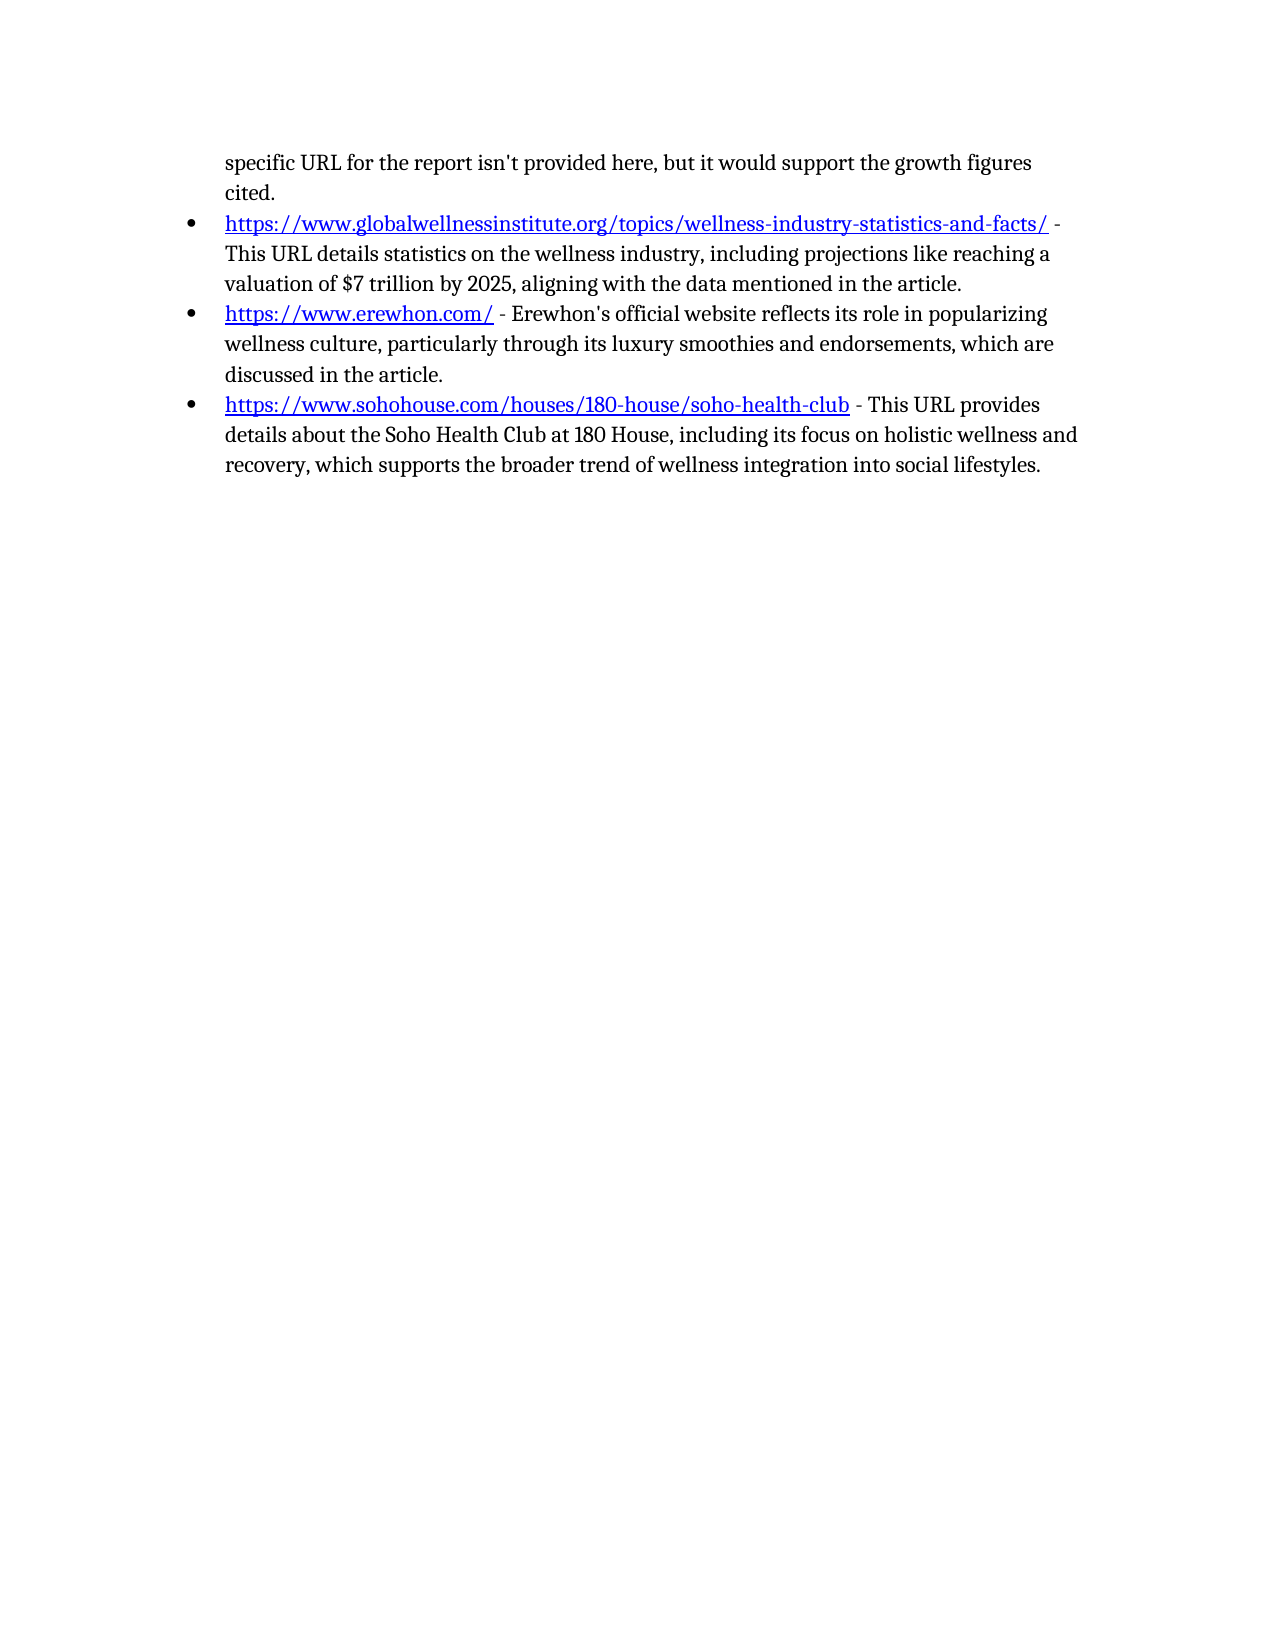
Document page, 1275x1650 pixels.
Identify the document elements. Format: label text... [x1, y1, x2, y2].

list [187, 150, 1087, 207]
list https://www.erewhon.com/ - Erewhon's official website reflects its role in popularizing wellness culture, particularly through its luxury smoothies and endorsements, which are discussed in the article. [187, 301, 1087, 388]
list https://www.sohohouse.com/houses/180-house/soho-health-club - This URL provides details about the Soho Health Club at 180 House, including its focus on holistic wellness and recovery, which supports the broader trend of wellness integration into social lifestyles. [187, 392, 1087, 478]
list https://www.globalwellnessinstitute.org/topics/wellness-industry-statistics-and-facts/ - This URL details statistics on the wellness industry, including projections like reaching a valuation of $7 trillion by 2025, aligning with the data mentioned in the article. [187, 210, 1087, 297]
